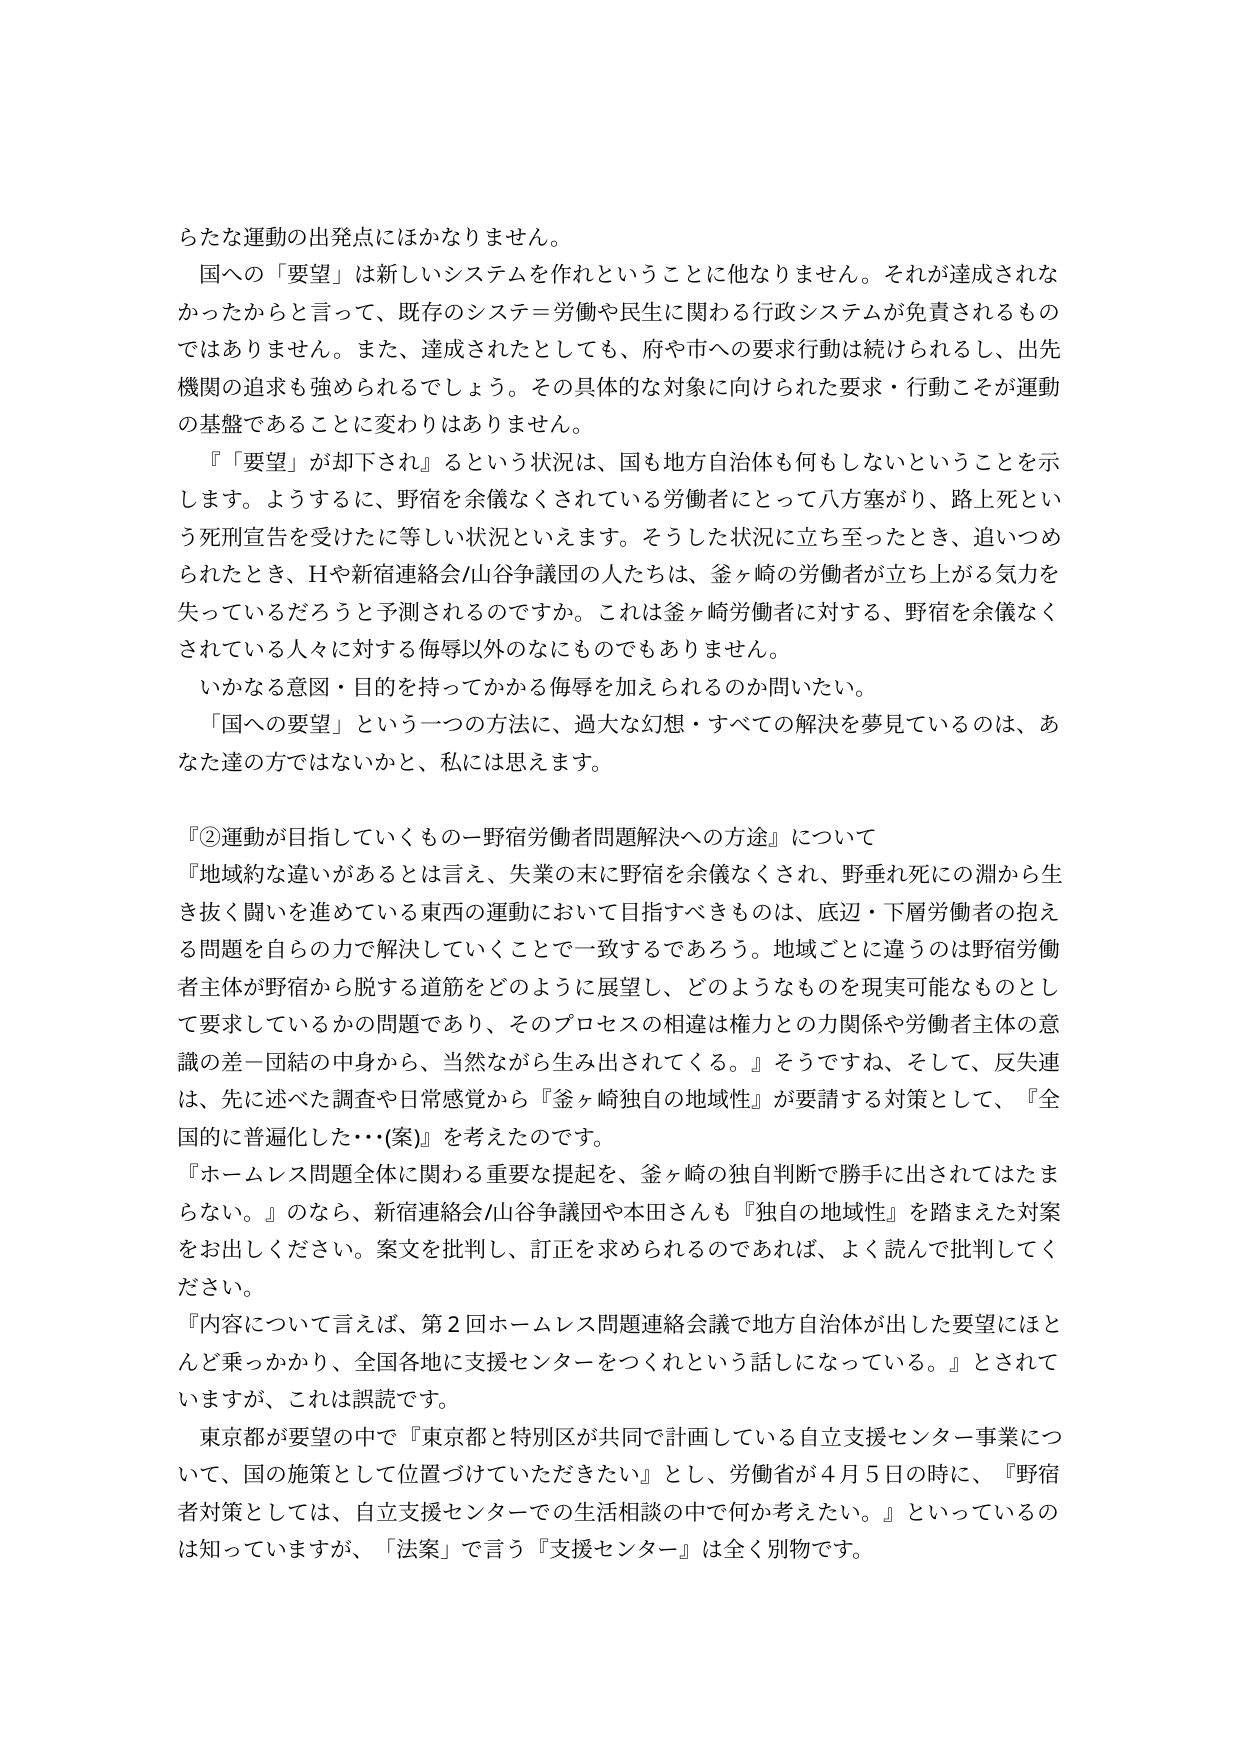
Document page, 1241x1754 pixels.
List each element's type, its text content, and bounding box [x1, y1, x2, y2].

text 『②運動が目指していくものー野宿労働者問題解決への方途』について [177, 817, 1063, 854]
text 『地域約な違いがあるとは言え、失業の末に野宿を余儀なくされ、野垂れ死にの淵から生き抜く闘いを進めている東西の運動において目指すべきものは、底辺・下層労働者の抱える問題を自らの力で解決していくことで一致するであろう。地域ごとに違うのは野宿労働者主体が野宿から脱する道筋をどのように展望し、どのようなものを現実可能なものとして要求しているかの問題であり、そのプロセスの相違は権力との力関係や労働者主体の意識の差－団結の中身から、当然ながら生み出されてくる。』そうですね、そして、反失連は、先に述べた調査や日常感覚から『釜ヶ崎独自の地域性』が要請する対策として、『全国的に普遍化した･･･(案)』を考えたのです。 [177, 854, 1063, 1154]
text 東京都が要望の中で『東京都と特別区が共同で計画している自立支援センター事業について、国の施策として位置づけていただきたい』とし、労働省が４月５日の時に、『野宿者対策としては、自立支援センターでの生活相談の中で何か考えたい。』といっているのは知っていますが、「法案」で言う『支援センター』は全く別物です。 [177, 1417, 1063, 1567]
text 「国への要望」という一つの方法に、過大な幻想・すべての解決を夢見ているのは、あなた達の方ではないかと、私には思えます。 [177, 704, 1063, 779]
text 『ホームレス問題全体に関わる重要な提起を、釜ヶ崎の独自判断で勝手に出されてはたまらない。』のなら、新宿連絡会/山谷争議団や本田さんも『独自の地域性』を踏まえた対案をお出しください。案文を批判し、訂正を求められるのであれば、よく読んで批判してください。 [177, 1154, 1063, 1304]
text いかなる意図・目的を持ってかかる侮辱を加えられるのか問いたい。 [177, 667, 1063, 704]
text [177, 217, 1063, 254]
text 『「要望」が却下され』るという状況は、国も地方自治体も何もしないということを示します。ようするに、野宿を余儀なくされている労働者にとって八方塞がり、路上死という死刑宣告を受けたに等しい状況といえます。そうした状況に立ち至ったとき、追いつめられたとき、Ｈや新宿連絡会/山谷争議団の人たちは、釜ヶ崎の労働者が立ち上がる気力を失っているだろうと予測されるのですか。これは釜ヶ崎労働者に対する、野宿を余儀なくされている人々に対する侮辱以外のなにものでもありません。 [177, 442, 1063, 667]
text 国への「要望」は新しいシステムを作れということに他なりません。それが達成されなかったからと言って、既存のシステ＝労働や民生に関わる行政システムが免責されるものではありません。また、達成されたとしても、府や市への要求行動は続けられるし、出先機関の追求も強められるでしょう。その具体的な対象に向けられた要求・行動こそが運動の基盤であることに変わりはありません。 [177, 254, 1063, 442]
text 『内容について言えば、第2回ホームレス問題連絡会議で地方自治体が出した要望にほとんど乗っかかり、全国各地に支援センターをつくれという話しになっている。』とされていますが、これは誤読です。 [177, 1304, 1063, 1417]
